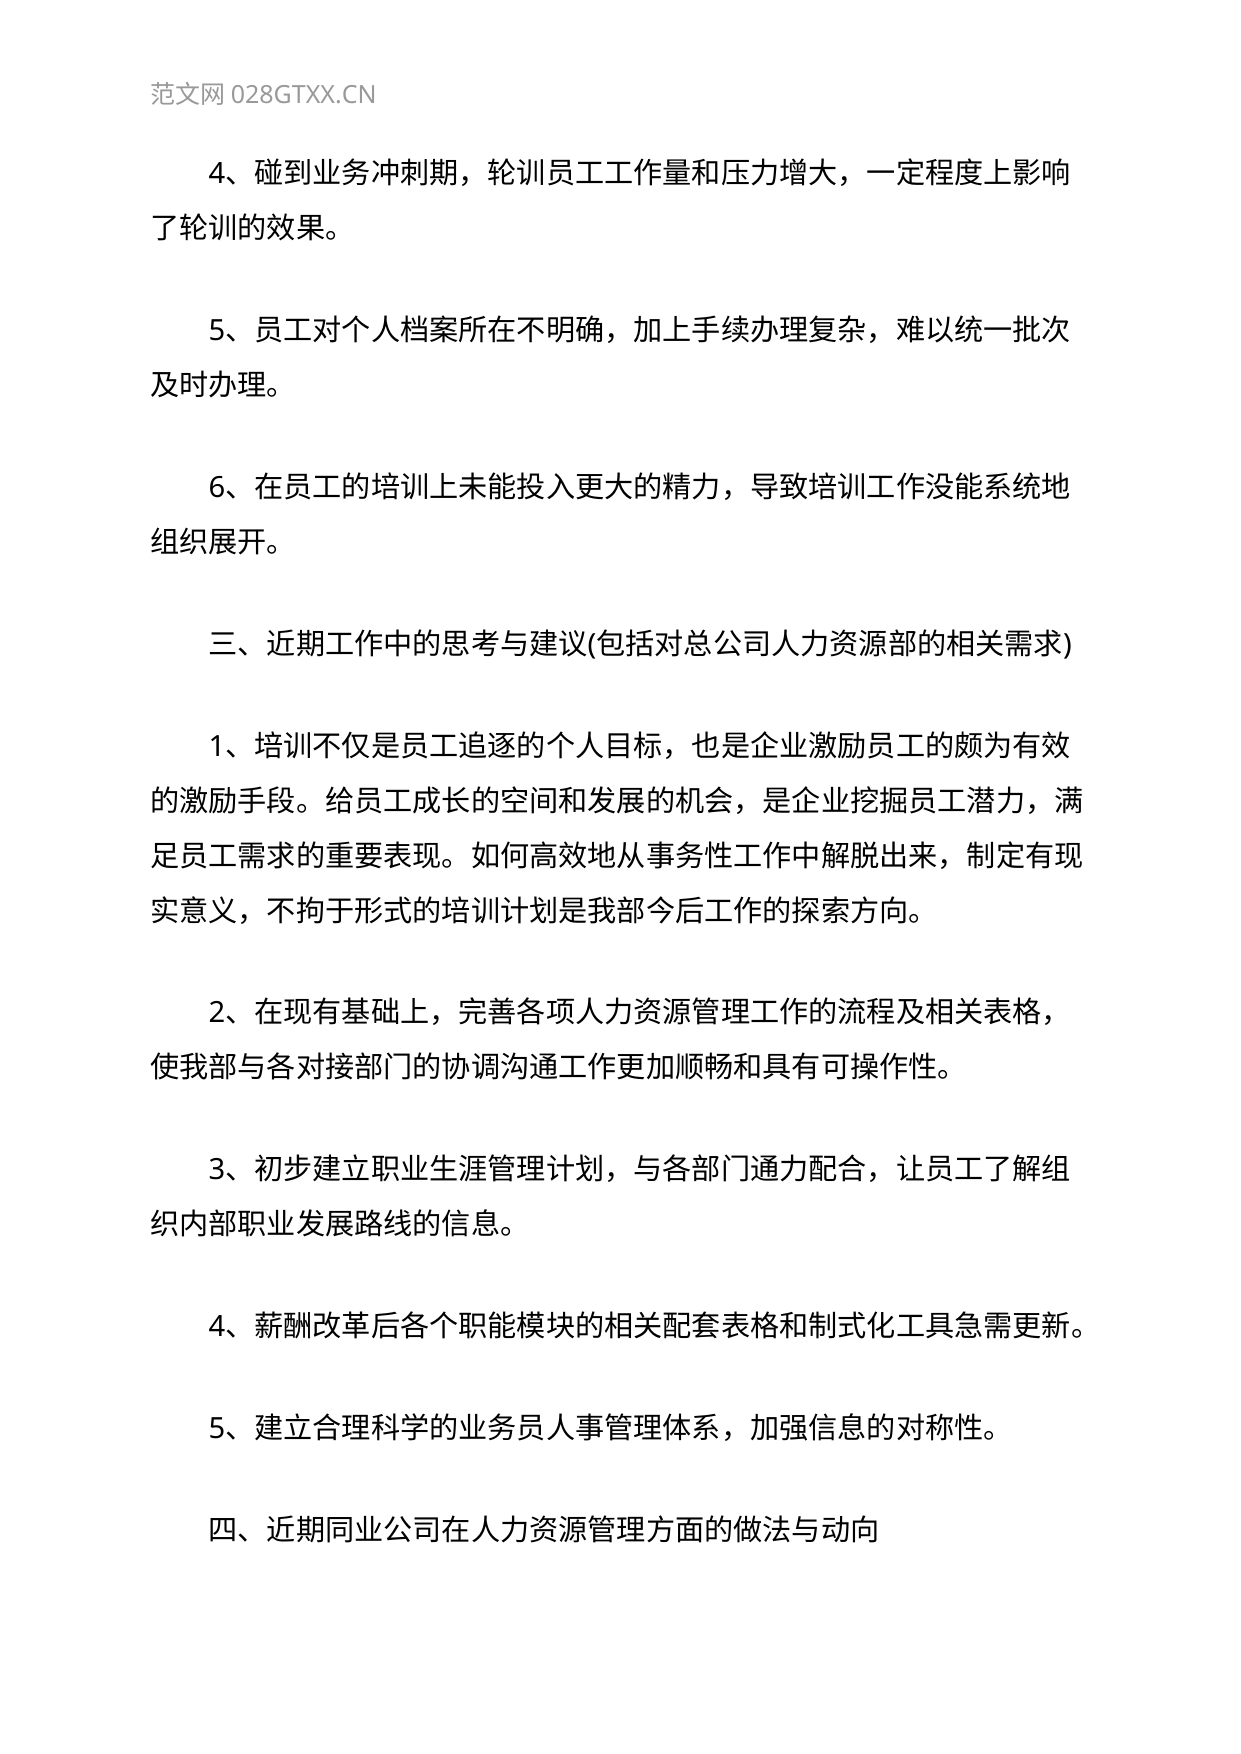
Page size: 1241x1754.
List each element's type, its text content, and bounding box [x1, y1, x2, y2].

text 5、建立合理科学的业务员人事管理体系，加强信息的对称性。 [150, 1404, 1090, 1447]
text 2、在现有基础上，完善各项人力资源管理工作的流程及相关表格，使我部与各对接部门的协调沟通工作更加顺畅和具有可操作性。 [150, 989, 1090, 1086]
text 四、近期同业公司在人力资源管理方面的做法与动向 [150, 1506, 1090, 1549]
text 1、培训不仅是员工追逐的个人目标，也是企业激励员工的颇为有效的激励手段。给员工成长的空间和发展的机会，是企业挖掘员工潜力，满足员工需求的重要表现。如何高效地从事务性工作中解脱出来，制定有现实意义，不拘于形式的培训计划是我部今后工作的探索方向。 [150, 722, 1090, 929]
text 6、在员工的培训上未能投入更大的精力，导致培训工作没能系统地组织展开。 [150, 463, 1090, 561]
text 4、薪酬改革后各个职能模块的相关配套表格和制式化工具急需更新。 [150, 1302, 1090, 1345]
text 三、近期工作中的思考与建议(包括对总公司人力资源部的相关需求) [150, 620, 1090, 663]
text 3、初步建立职业生涯管理计划，与各部门通力配合，让员工了解组织内部职业发展路线的信息。 [150, 1146, 1090, 1243]
text 5、员工对个人档案所在不明确，加上手续办理复杂，难以统一批次及时办理。 [150, 307, 1090, 404]
text 4、碰到业务冲刺期，轮训员工工作量和压力增大，一定程度上影响了轮训的效果。 [150, 150, 1090, 247]
